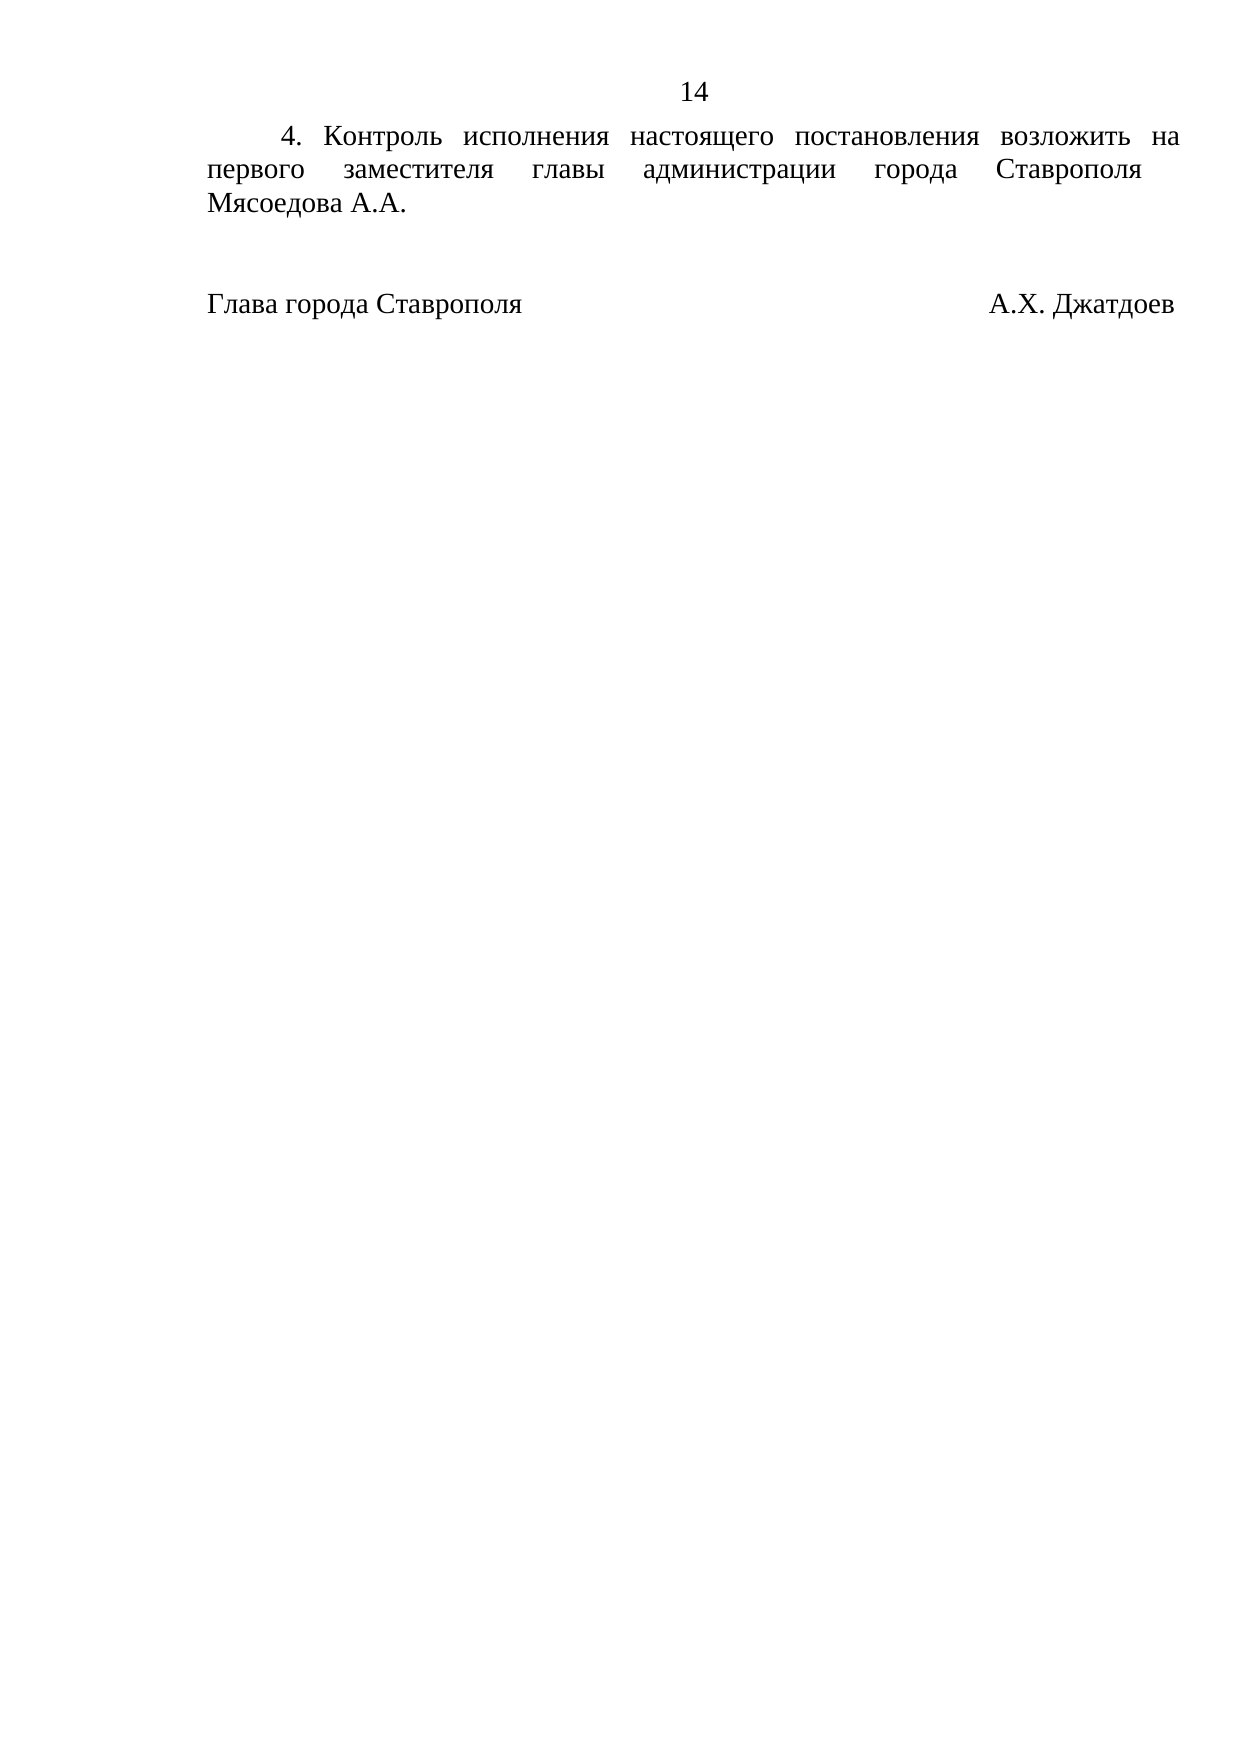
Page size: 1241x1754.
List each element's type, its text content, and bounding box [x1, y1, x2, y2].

text 4. Контроль исполнения настоящего постановления возложить на первого заместителя главы администрации города Ставрополя Мясоедова А.А. [207, 118, 1181, 219]
text Глава города Ставрополя А.Х. Джатдоев [207, 286, 1181, 319]
